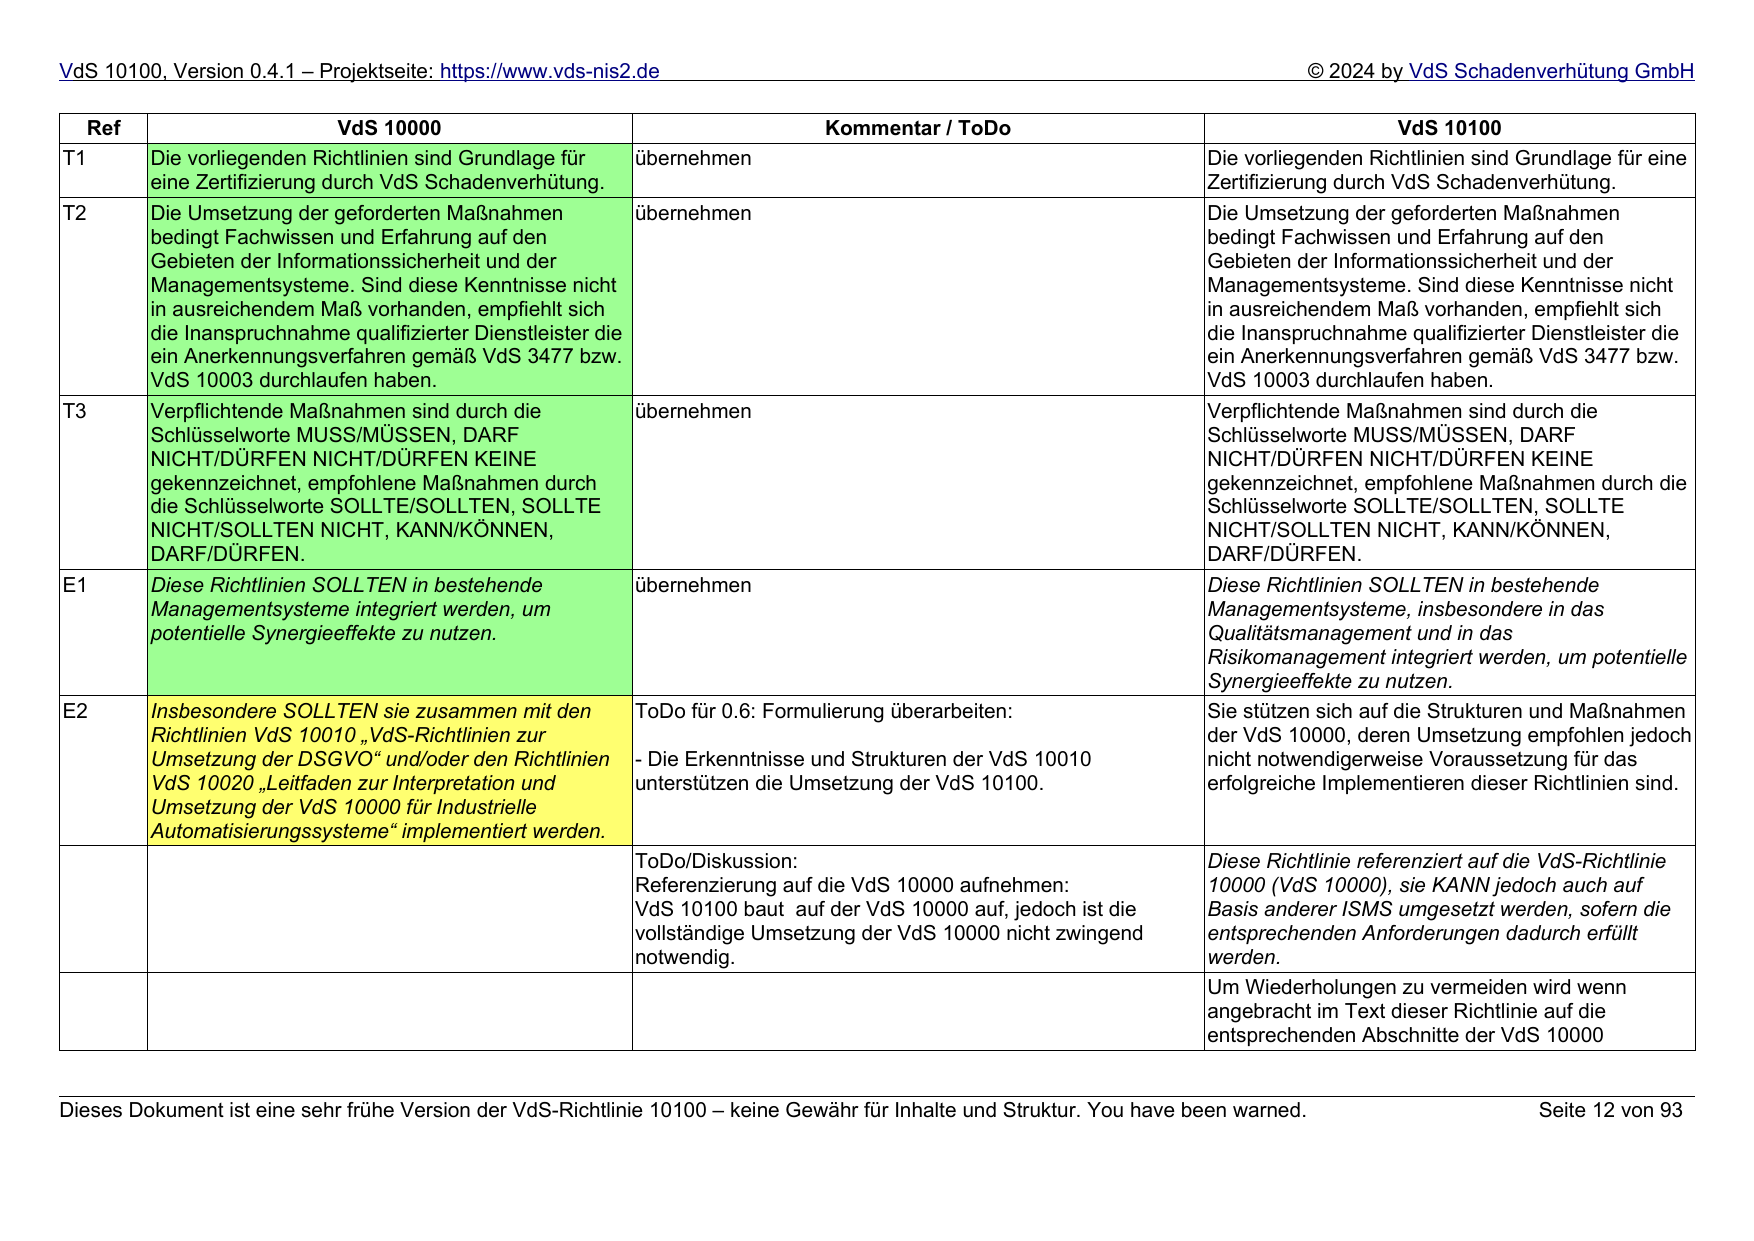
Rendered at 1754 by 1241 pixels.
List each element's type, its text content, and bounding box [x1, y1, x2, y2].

table_cell Diese Richtlinien SOLLTEN in bestehende Managementsysteme, insbesondere in das Qualitätsmanagement und in das Risikomanagement integriert werden, um potentielle Synergieeffekte zu nutzen. [1205, 570, 1695, 695]
table_cell Sie stützen sich auf die Strukturen und Maßnahmen der VdS 10000, deren Umsetzung empfohlen jedoch nicht notwendigerweise Voraussetzung für das erfolgreiche Implementieren dieser Richtlinien sind. [1205, 696, 1695, 845]
table_cell E2 [60, 696, 147, 845]
table_cell übernehmen [633, 570, 1204, 695]
table_header Ref [60, 114, 147, 143]
table_cell [633, 973, 1204, 1050]
table_cell Die vorliegenden Richtlinien sind Grundlage für eine Zertifizierung durch VdS Schadenverhütung. [148, 144, 632, 197]
table_cell T1 [60, 144, 147, 197]
table_cell Insbesondere SOLLTEN sie zusammen mit den Richtlinien VdS 10010 „VdS-Richtlinien zur Umsetzung der DSGVO“ und/oder den Richtlinien VdS 10020 „Leitfaden zur Interpretation und Umsetzung der VdS 10000 für Industrielle Automatisierungssysteme“ implementiert werden. [148, 696, 632, 845]
table_cell E1 [60, 570, 147, 695]
table_cell Diese Richtlinie referenziert auf die VdS-Richtlinie 10000 (VdS 10000), sie KANN jedoch auch auf Basis anderer ISMS umgesetzt werden, sofern die entsprechenden Anforderungen dadurch erfüllt werden. [1205, 846, 1695, 972]
table_cell Verpflichtende Maßnahmen sind durch die Schlüsselworte MUSS/MÜSSEN, DARF NICHT/DÜRFEN NICHT/DÜRFEN KEINE gekennzeichnet, empfohlene Maßnahmen durch die Schlüsselworte SOLLTE/SOLLTEN, SOLLTE NICHT/SOLLTEN NICHT, KANN/KÖNNEN, DARF/DÜRFEN. [1205, 396, 1695, 569]
table_cell ‍ [60, 973, 147, 1050]
table_cell ToDo für 0.6: Formulierung überarbeiten: - Die Erkenntnisse und Strukturen der VdS 10010 unterstützen die Umsetzung der VdS 10100. [633, 696, 1204, 845]
table_cell Verpflichtende Maßnahmen sind durch die Schlüsselworte MUSS/MÜSSEN, DARF NICHT/DÜRFEN NICHT/DÜRFEN KEINE gekennzeichnet, empfohlene Maßnahmen durch die Schlüsselworte SOLLTE/SOLLTEN, SOLLTE NICHT/SOLLTEN NICHT, KANN/KÖNNEN, DARF/DÜRFEN. [148, 396, 632, 569]
table_cell [148, 846, 632, 972]
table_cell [1205, 973, 1695, 1050]
table_cell ‍ [60, 846, 147, 972]
table_header VdS 10100 [1205, 114, 1695, 143]
table_header Kommentar / ToDo [633, 114, 1204, 143]
table_cell ToDo/Diskussion: Referenzierung auf die VdS 10000 aufnehmen: VdS 10100 baut auf der VdS 10000 auf, jedoch ist die vollständige Umsetzung der VdS 10000 nicht zwingend notwendig. [633, 846, 1204, 972]
table_header VdS 10000 [148, 114, 632, 143]
table_cell übernehmen [633, 198, 1204, 395]
table_cell Die vorliegenden Richtlinien sind Grundlage für eine Zertifizierung durch VdS Schadenverhütung. [1205, 144, 1695, 197]
table_cell Diese Richtlinien SOLLTEN in bestehende Managementsysteme integriert werden, um potentielle Synergieeffekte zu nutzen. [148, 570, 632, 695]
table_cell Die Umsetzung der geforderten Maßnahmen bedingt Fachwissen und Erfahrung auf den Gebieten der Informationssicherheit und der Managementsysteme. Sind diese Kenntnisse nicht in ausreichendem Maß vorhanden, empfiehlt sich die Inanspruchnahme qualifizierter Dienstleister die ein Anerkennungsverfahren gemäß VdS 3477 bzw. VdS 10003 durchlaufen haben. [148, 198, 632, 395]
table_cell übernehmen [633, 396, 1204, 569]
table_cell T2 [60, 198, 147, 395]
table_cell übernehmen [633, 144, 1204, 197]
table_cell T3 [60, 396, 147, 569]
table_cell Die Umsetzung der geforderten Maßnahmen bedingt Fachwissen und Erfahrung auf den Gebieten der Informationssicherheit und der Managementsysteme. Sind diese Kenntnisse nicht in ausreichendem Maß vorhanden, empfiehlt sich die Inanspruchnahme qualifizierter Dienstleister die ein Anerkennungsverfahren gemäß VdS 3477 bzw. VdS 10003 durchlaufen haben. [1205, 198, 1695, 395]
table_cell [148, 973, 632, 1050]
